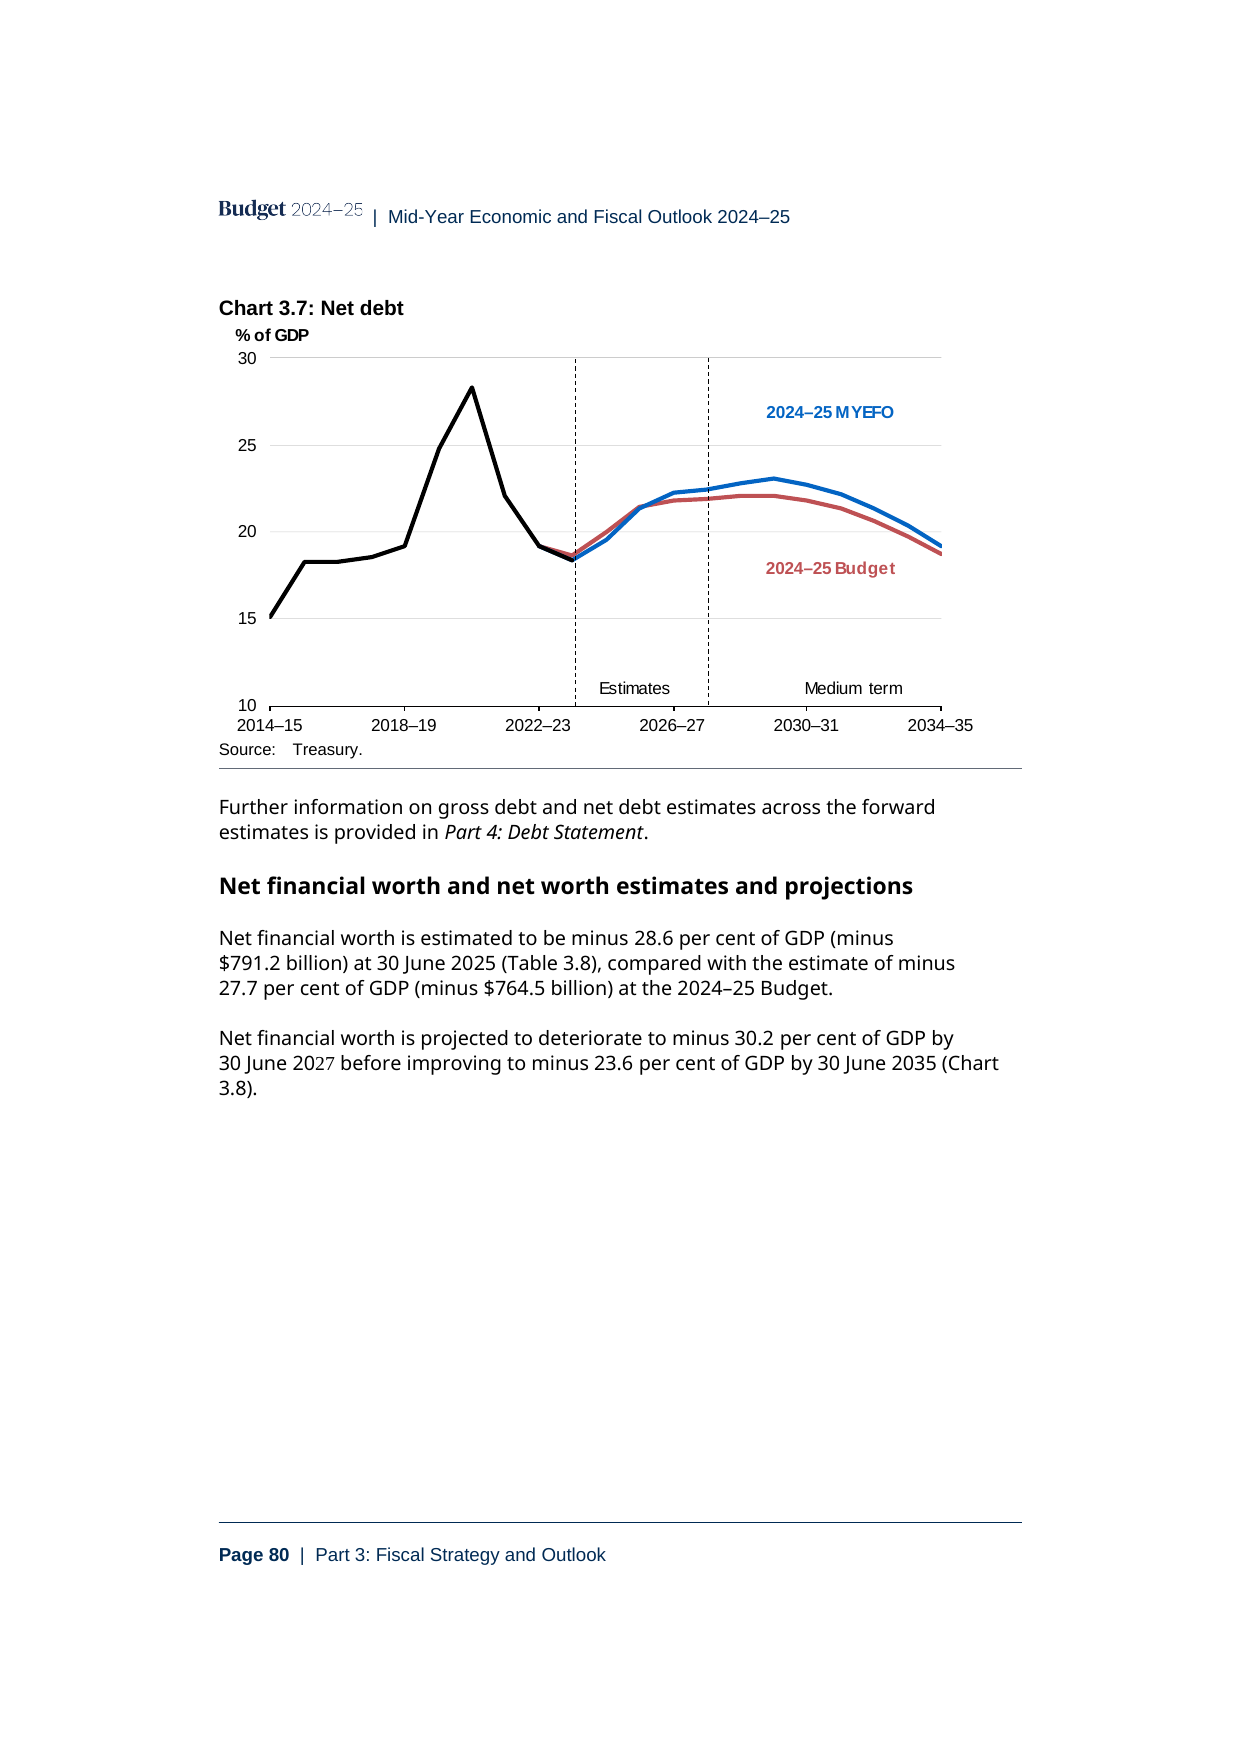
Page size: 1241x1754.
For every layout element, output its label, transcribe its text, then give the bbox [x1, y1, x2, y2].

text Further information on gross debt and net debt estimates across the forward estimates is provided in Part 4: Debt Statement. [218, 794, 1022, 844]
text Net financial worth is estimated to be minus 28.6 per cent of GDP (minus $791.2 billion) at 30 June 20‍25 (Table 3.8), compared with the estimate of minus 27.7 per cent of GDP (minus $764.5 billion) at the 2024–25 Budget. [218, 926, 1022, 1001]
picture [218, 191, 363, 224]
subtitle Net financial worth and net worth estimates and projections [218, 869, 1022, 901]
subtitle Chart 3.7: Net debt [218, 295, 1022, 319]
text Source: Treasury. [218, 739, 1022, 759]
text Net financial worth is projected to deteriorate to minus 30.2 per cent of GDP by 30 June 2027 before improving to minus 23.6 per cent of GDP by 30 June 2035 (Chart 3.8). [218, 1026, 1022, 1101]
